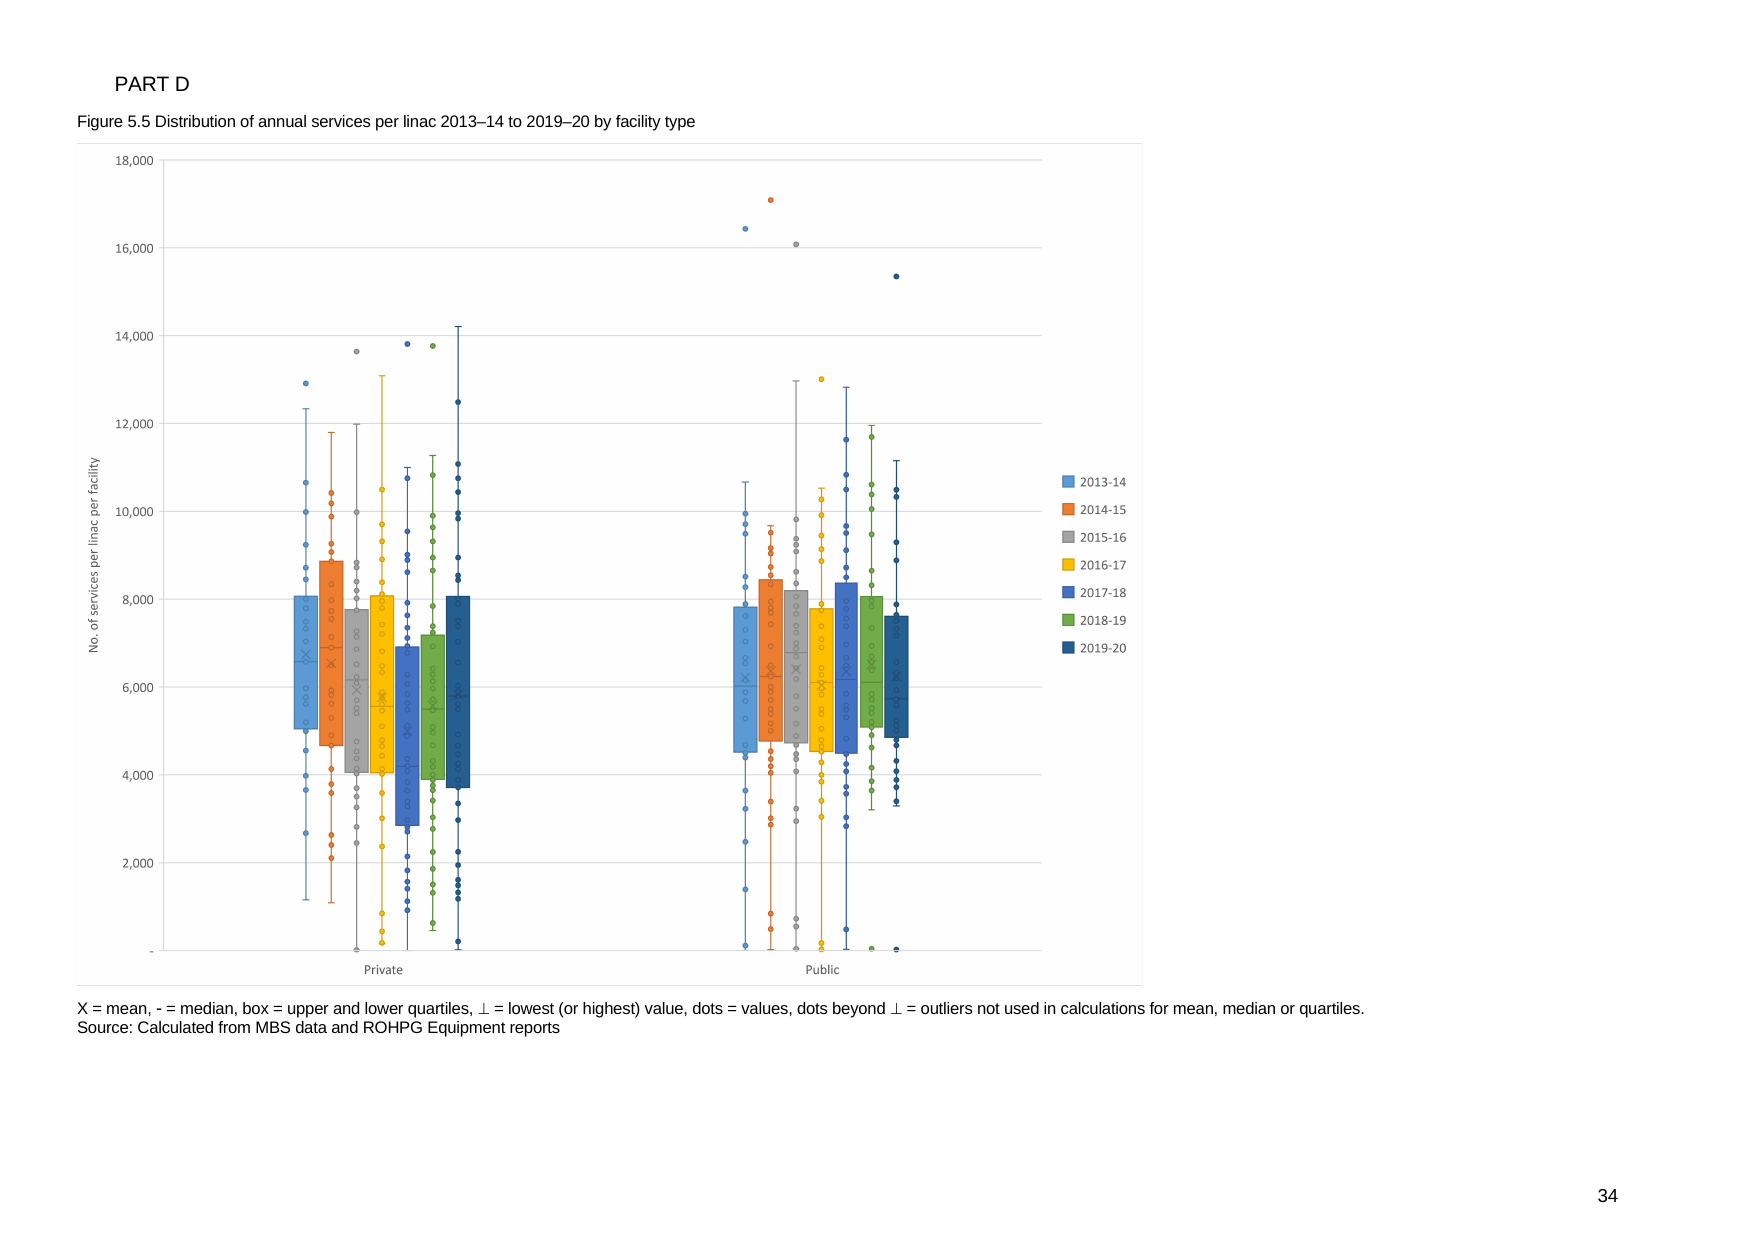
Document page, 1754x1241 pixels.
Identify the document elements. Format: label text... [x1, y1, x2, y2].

text X = mean, = median, box = upper and lower quartiles, = lowest (or highest) value, dots = values, dots beyond = outliers not used in calculations for mean, median or quartiles. Source: Calculated from MBS data and ROHPG Equipment reports [77, 998, 1618, 1037]
